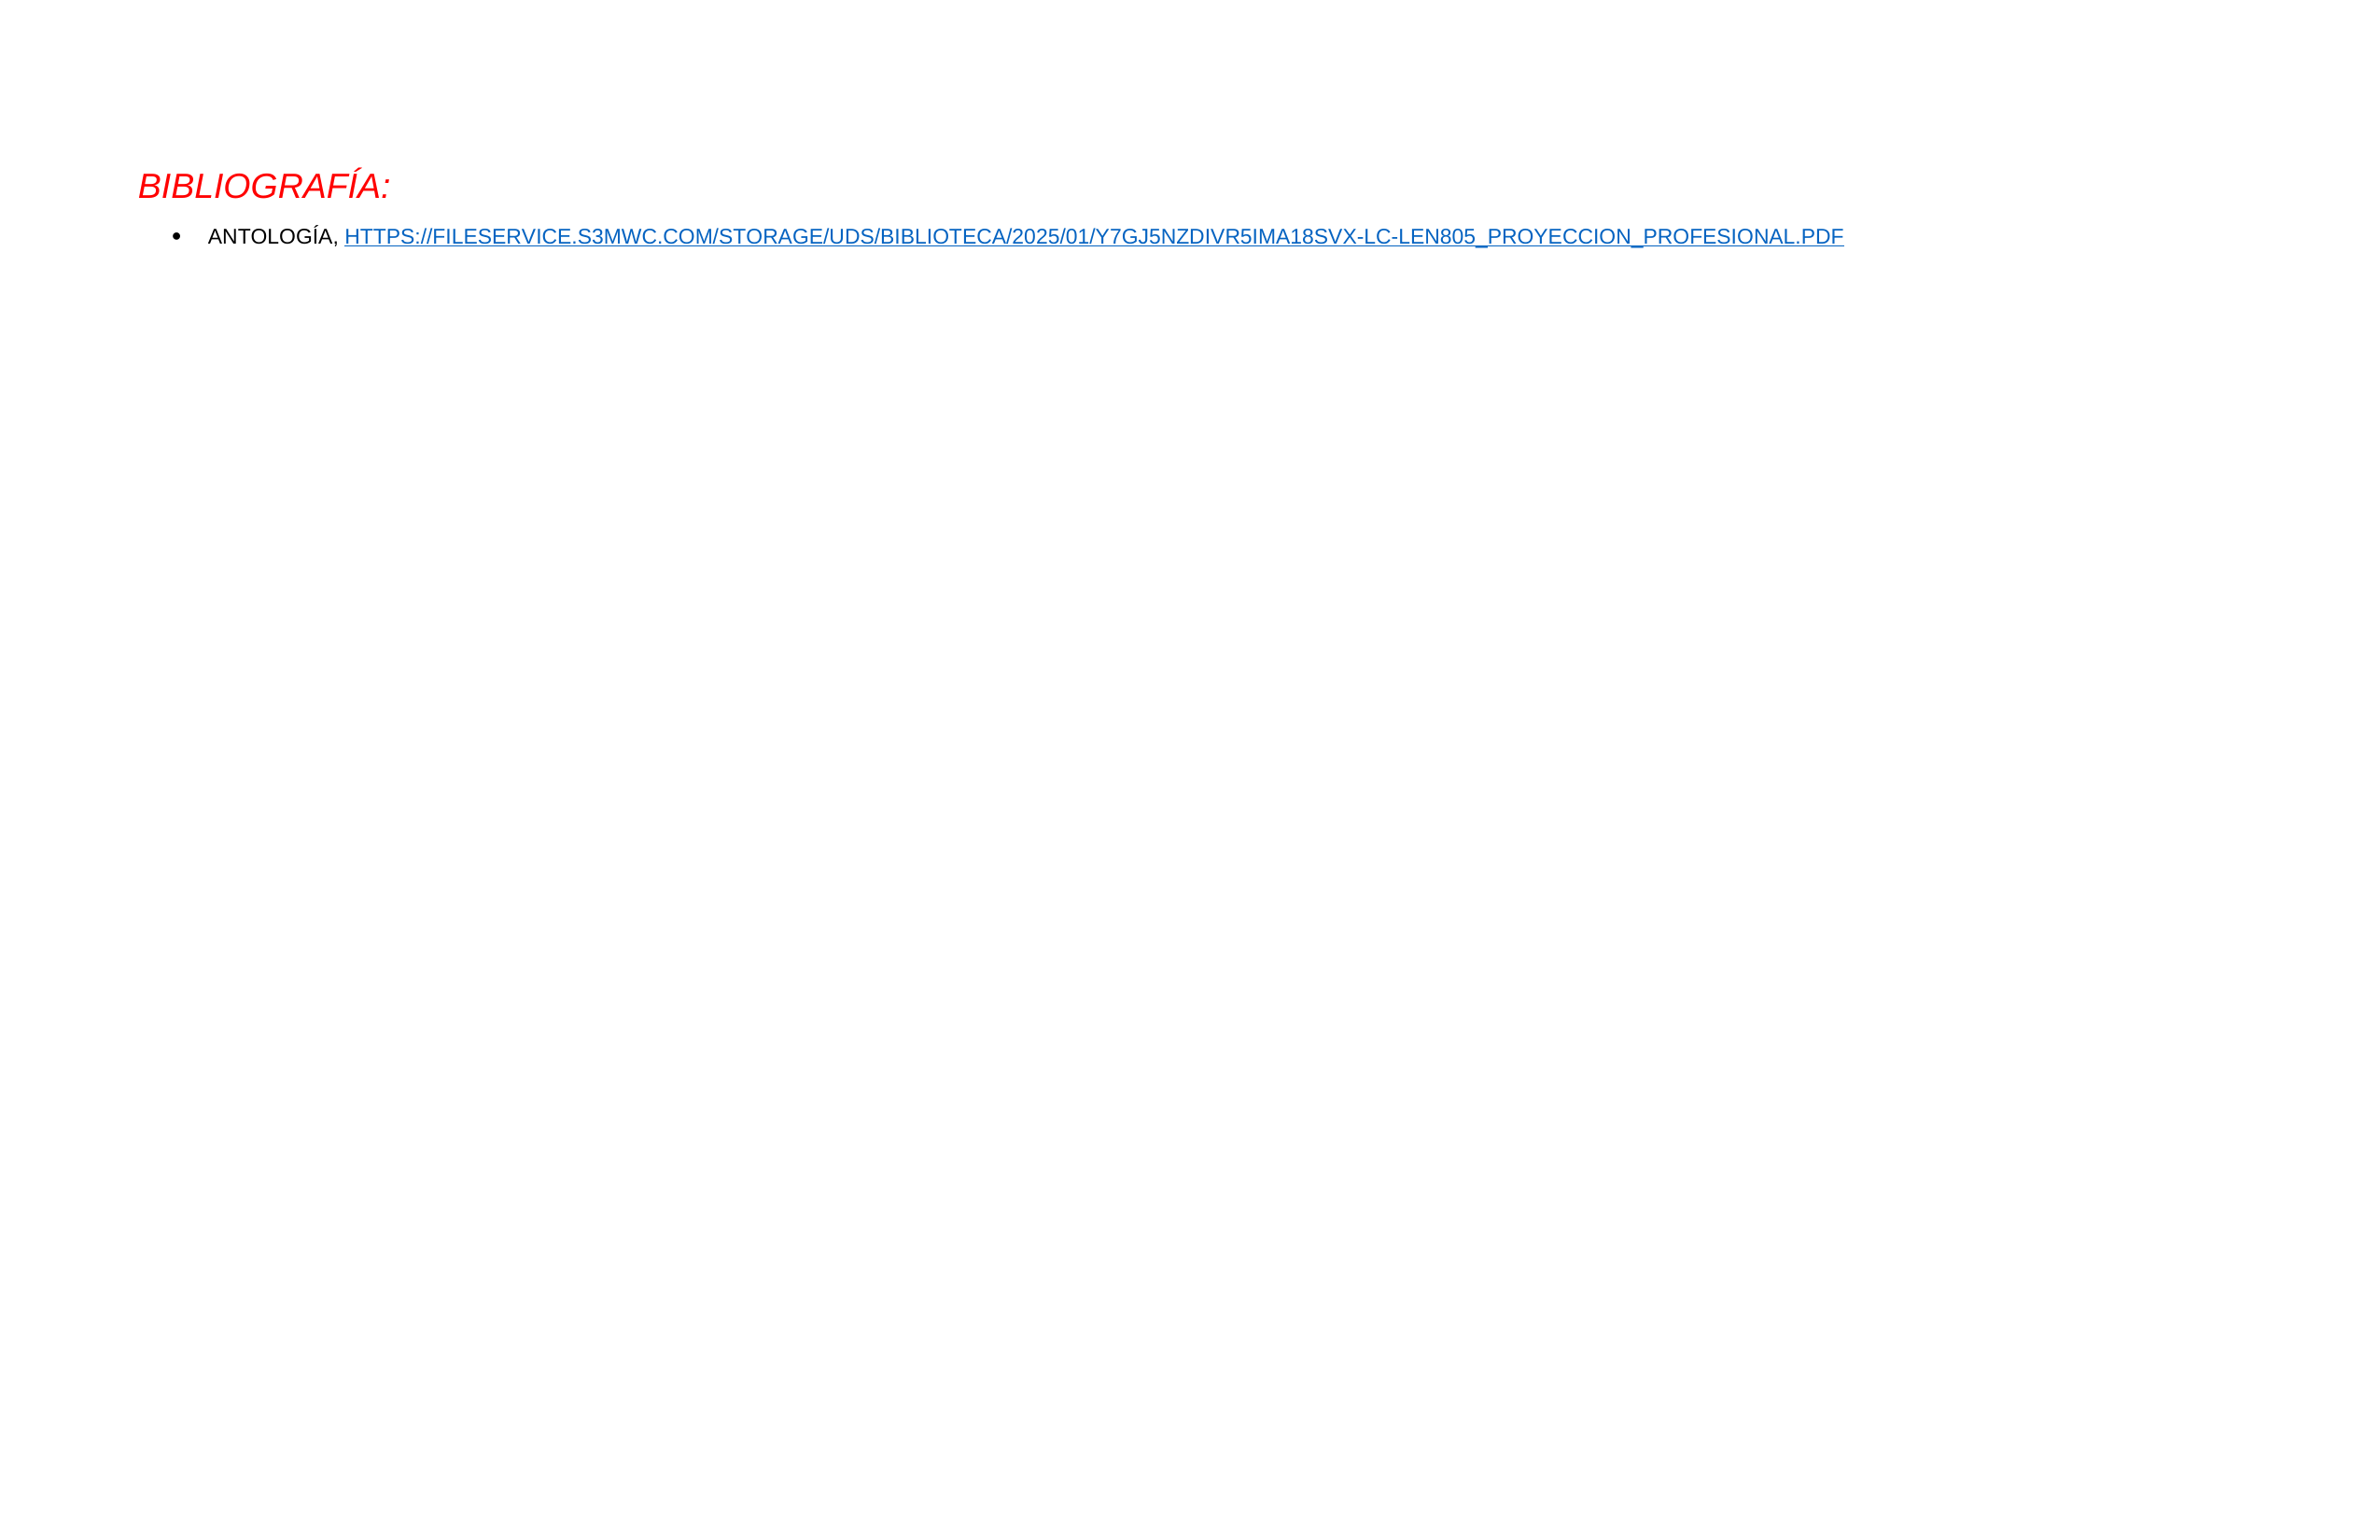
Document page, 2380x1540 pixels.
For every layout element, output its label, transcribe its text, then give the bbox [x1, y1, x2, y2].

text BIBLIOGRAFÍA: [138, 165, 2242, 205]
list ANTOLOGÍA, HTTPS://FILESERVICE.S3MWC.COM/STORAGE/UDS/BIBLIOTECA/2025/01/Y7GJ5NZDIVR5IMA18SVX-LC-LEN805_PROYECCION_PROFESIONAL.PDF [173, 224, 2242, 249]
